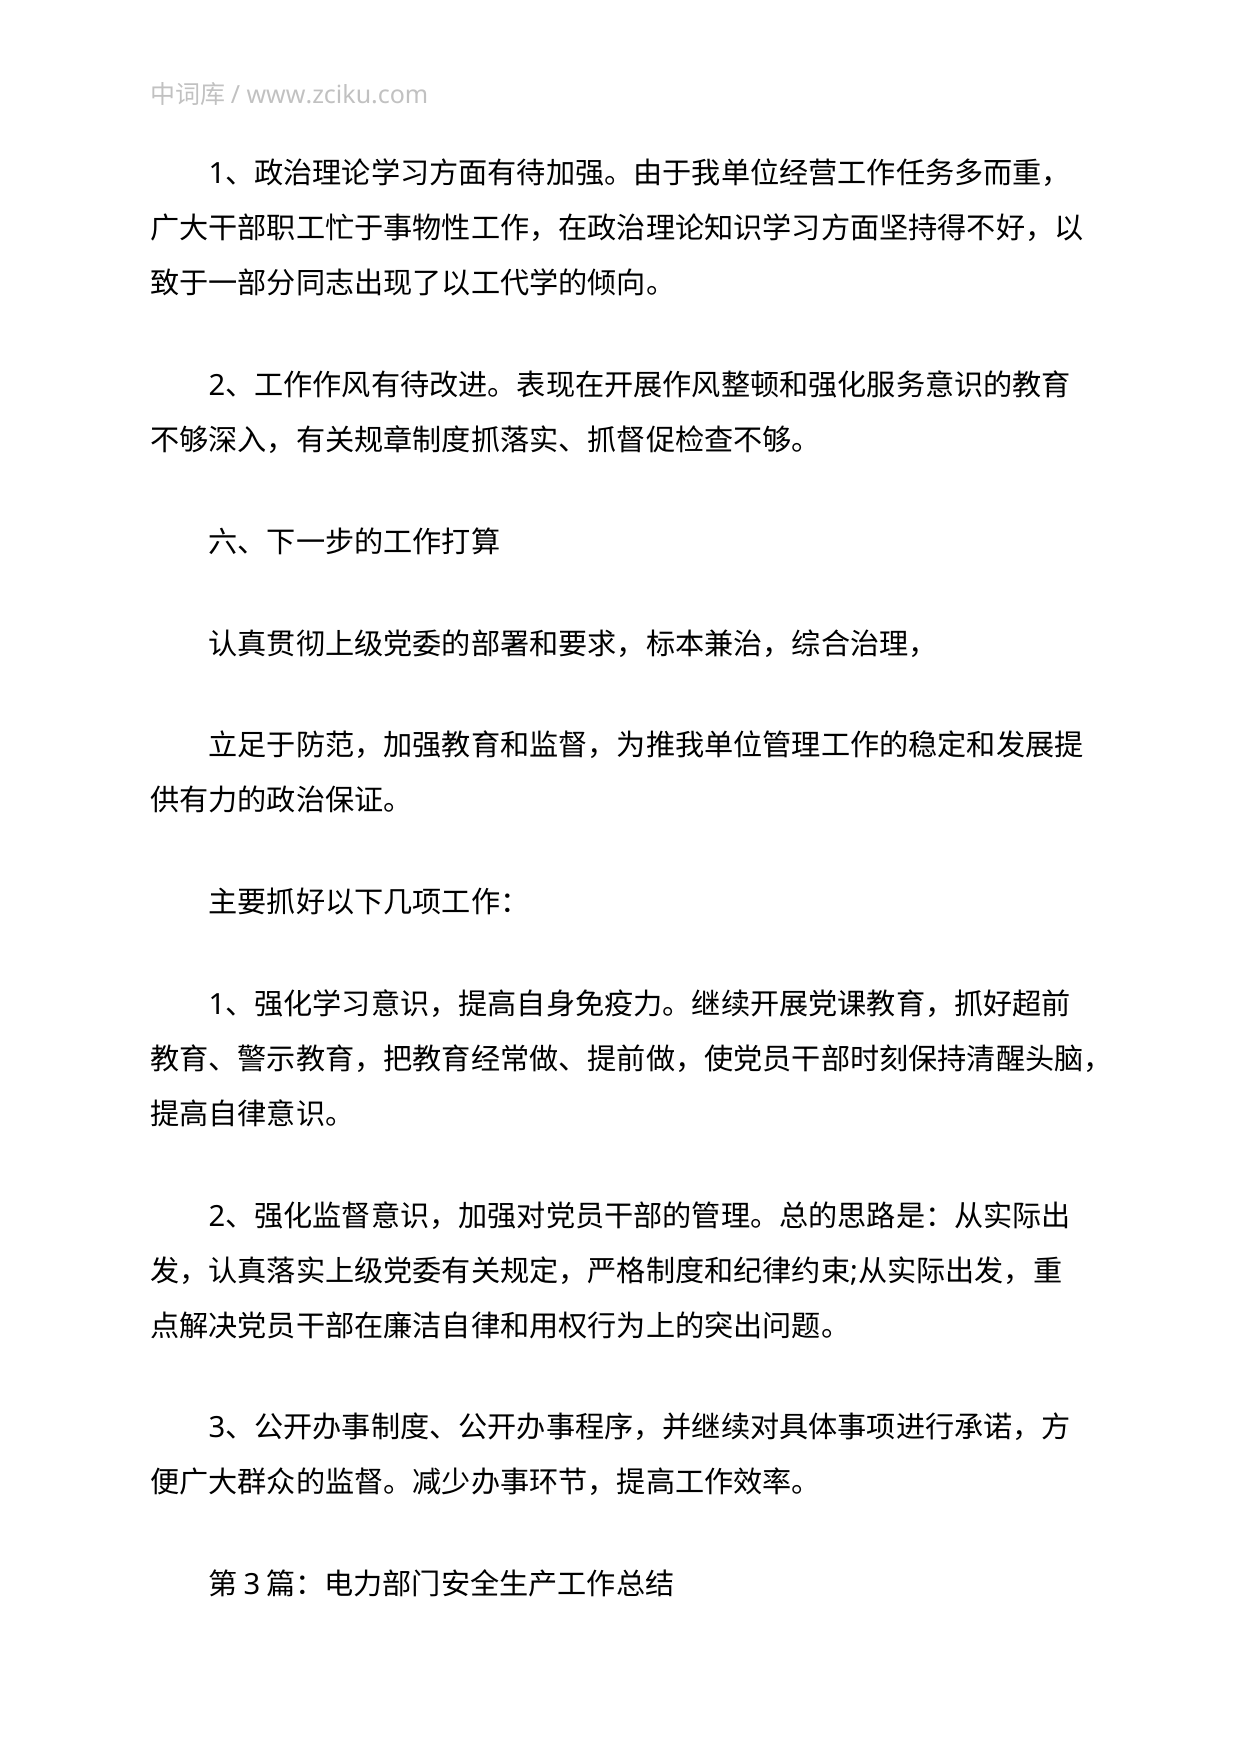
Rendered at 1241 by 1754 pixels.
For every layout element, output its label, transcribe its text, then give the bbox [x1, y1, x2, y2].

text 主要抓好以下几项工作： [150, 879, 1090, 921]
text 认真贯彻上级党委的部署和要求，标本兼治，综合治理， [150, 620, 1090, 662]
text 第3篇：电力部门安全生产工作总结 [150, 1561, 1090, 1603]
text 2、工作作风有待改进。表现在开展作风整顿和强化服务意识的教育不够深入，有关规章制度抓落实、抓督促检查不够。 [150, 362, 1090, 459]
text 六、下一步的工作打算 [150, 518, 1090, 561]
text 1、强化学习意识，提高自身免疫力。继续开展党课教育，抓好超前教育、警示教育，把教育经常做、提前做，使党员干部时刻保持清醒头脑，提高自律意识。 [150, 980, 1090, 1133]
text 1、政治理论学习方面有待加强。由于我单位经营工作任务多而重，广大干部职工忙于事物性工作，在政治理论知识学习方面坚持得不好，以致于一部分同志出现了以工代学的倾向。 [150, 150, 1090, 302]
text 2、强化监督意识，加强对党员干部的管理。总的思路是：从实际出发，认真落实上级党委有关规定，严格制度和纪律约束;从实际出发，重点解决党员干部在廉洁自律和用权行为上的突出问题。 [150, 1192, 1090, 1344]
text 立足于防范，加强教育和监督，为推我单位管理工作的稳定和发展提供有力的政治保证。 [150, 722, 1090, 819]
text 3、公开办事制度、公开办事程序，并继续对具体事项进行承诺，方便广大群众的监督。减少办事环节，提高工作效率。 [150, 1404, 1090, 1501]
